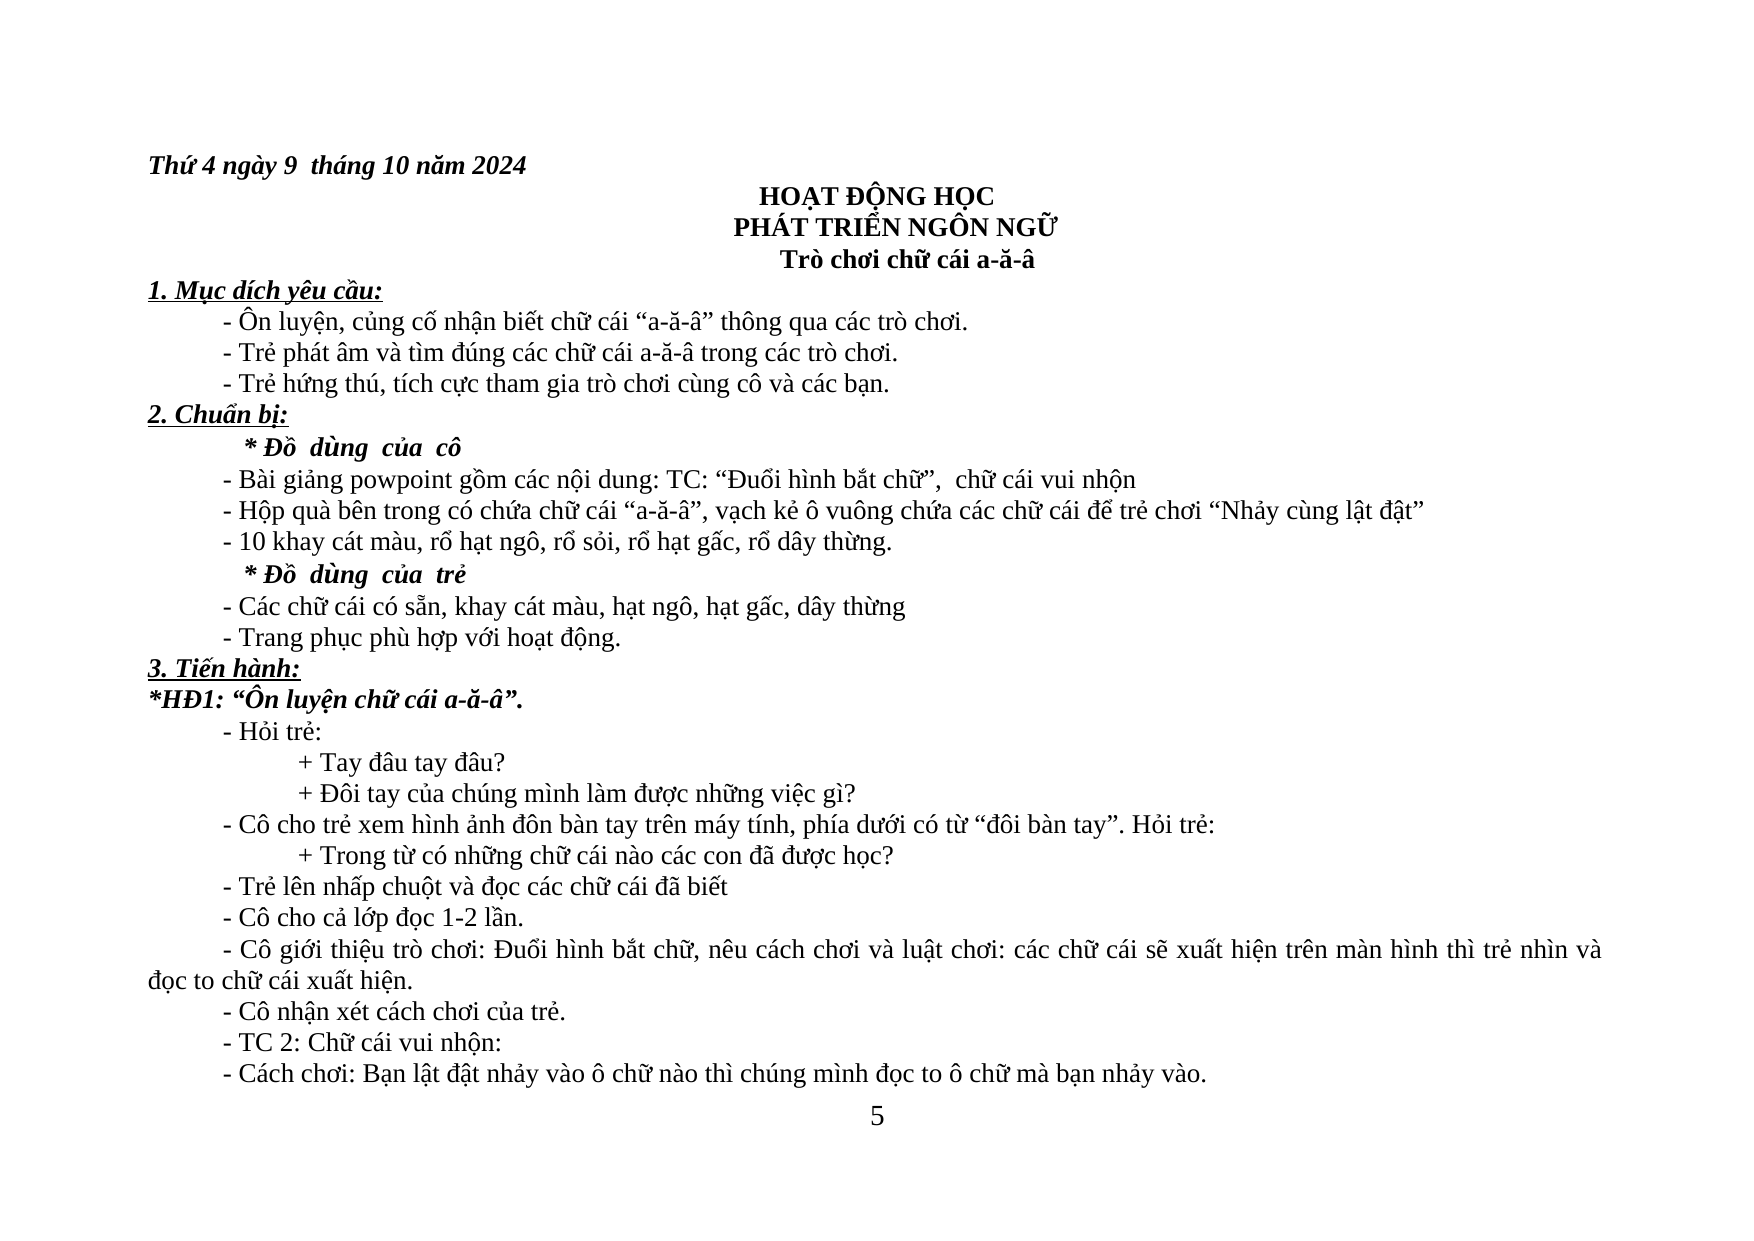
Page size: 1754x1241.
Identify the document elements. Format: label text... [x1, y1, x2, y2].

text 3. Tiến hành: [148, 652, 1606, 683]
text - Cô giới thiệu trò chơi: Đuổi hình bắt chữ, nêu cách chơi và luật chơi: các chữ cái sẽ xuất hiện trên màn hình thì trẻ nhìn và đọc to chữ cái xuất hiện. [148, 933, 1606, 995]
text PHÁT TRIỂN NGÔN NGỮ [185, 212, 1606, 243]
text + Trong từ có những chữ cái nào các con đã được học? [148, 839, 1606, 870]
text HOẠT ĐỘNG HỌC [148, 180, 1606, 212]
text 1. Mục dích yêu cầu: [148, 274, 1606, 305]
text * Đồ dùng của trẻ [223, 557, 1606, 590]
text Thứ 4 ngày 9 tháng 10 năm 2024 [148, 149, 1606, 180]
text - Cô cho cả lớp đọc 1-2 lần. [148, 902, 1606, 933]
text - Cô nhận xét cách chơi của trẻ. [148, 995, 1606, 1026]
text + Tay đâu tay đâu? [148, 746, 1606, 777]
text - Hỏi trẻ: [148, 715, 1606, 746]
text - Các chữ cái có sẵn, khay cát màu, hạt ngô, hạt gấc, dây thừng [223, 590, 1606, 621]
text - Bài giảng powpoint gồm các nội dung: TC: “Đuổi hình bắt chữ”, chữ cái vui nhộn [223, 463, 1606, 494]
text - Trẻ hứng thú, tích cực tham gia trò chơi cùng cô và các bạn. [223, 367, 1606, 398]
text + Đôi tay của chúng mình làm được những việc gì? [148, 777, 1606, 808]
text - TC 2: Chữ cái vui nhộn: [148, 1026, 1606, 1057]
text *HĐ1: “Ôn luyện chữ cái a-ă-â”. [148, 683, 1606, 715]
text * Đồ dùng của cô [223, 429, 1606, 463]
text - Hộp quà bên trong có chứa chữ cái “a-ă-â”, vạch kẻ ô vuông chứa các chữ cái để trẻ chơi “Nhảy cùng lật đật” [223, 494, 1606, 525]
text - Trang phục phù hợp với hoạt động. [223, 621, 1606, 652]
text - Cách chơi: Bạn lật đật nhảy vào ô chữ nào thì chúng mình đọc to ô chữ mà bạn nhảy vào. [148, 1057, 1606, 1088]
text 2. Chuẩn bị: [148, 398, 1606, 429]
text - 10 khay cát màu, rổ hạt ngô, rổ sỏi, rổ hạt gấc, rổ dây thừng. [223, 525, 1606, 557]
text - Cô cho trẻ xem hình ảnh đôn bàn tay trên máy tính, phía dưới có từ “đôi bàn tay”. Hỏi trẻ: [148, 808, 1606, 839]
text - Ôn luyện, củng cố nhận biết chữ cái “a-ă-â” thông qua các trò chơi. [223, 305, 1606, 336]
text - Trẻ phát âm và tìm đúng các chữ cái a-ă-â trong các trò chơi. [223, 336, 1606, 367]
text - Trẻ lên nhấp chuột và đọc các chữ cái đã biết [148, 870, 1606, 902]
text Trò chơi chữ cái a-ă-â [148, 243, 1606, 274]
